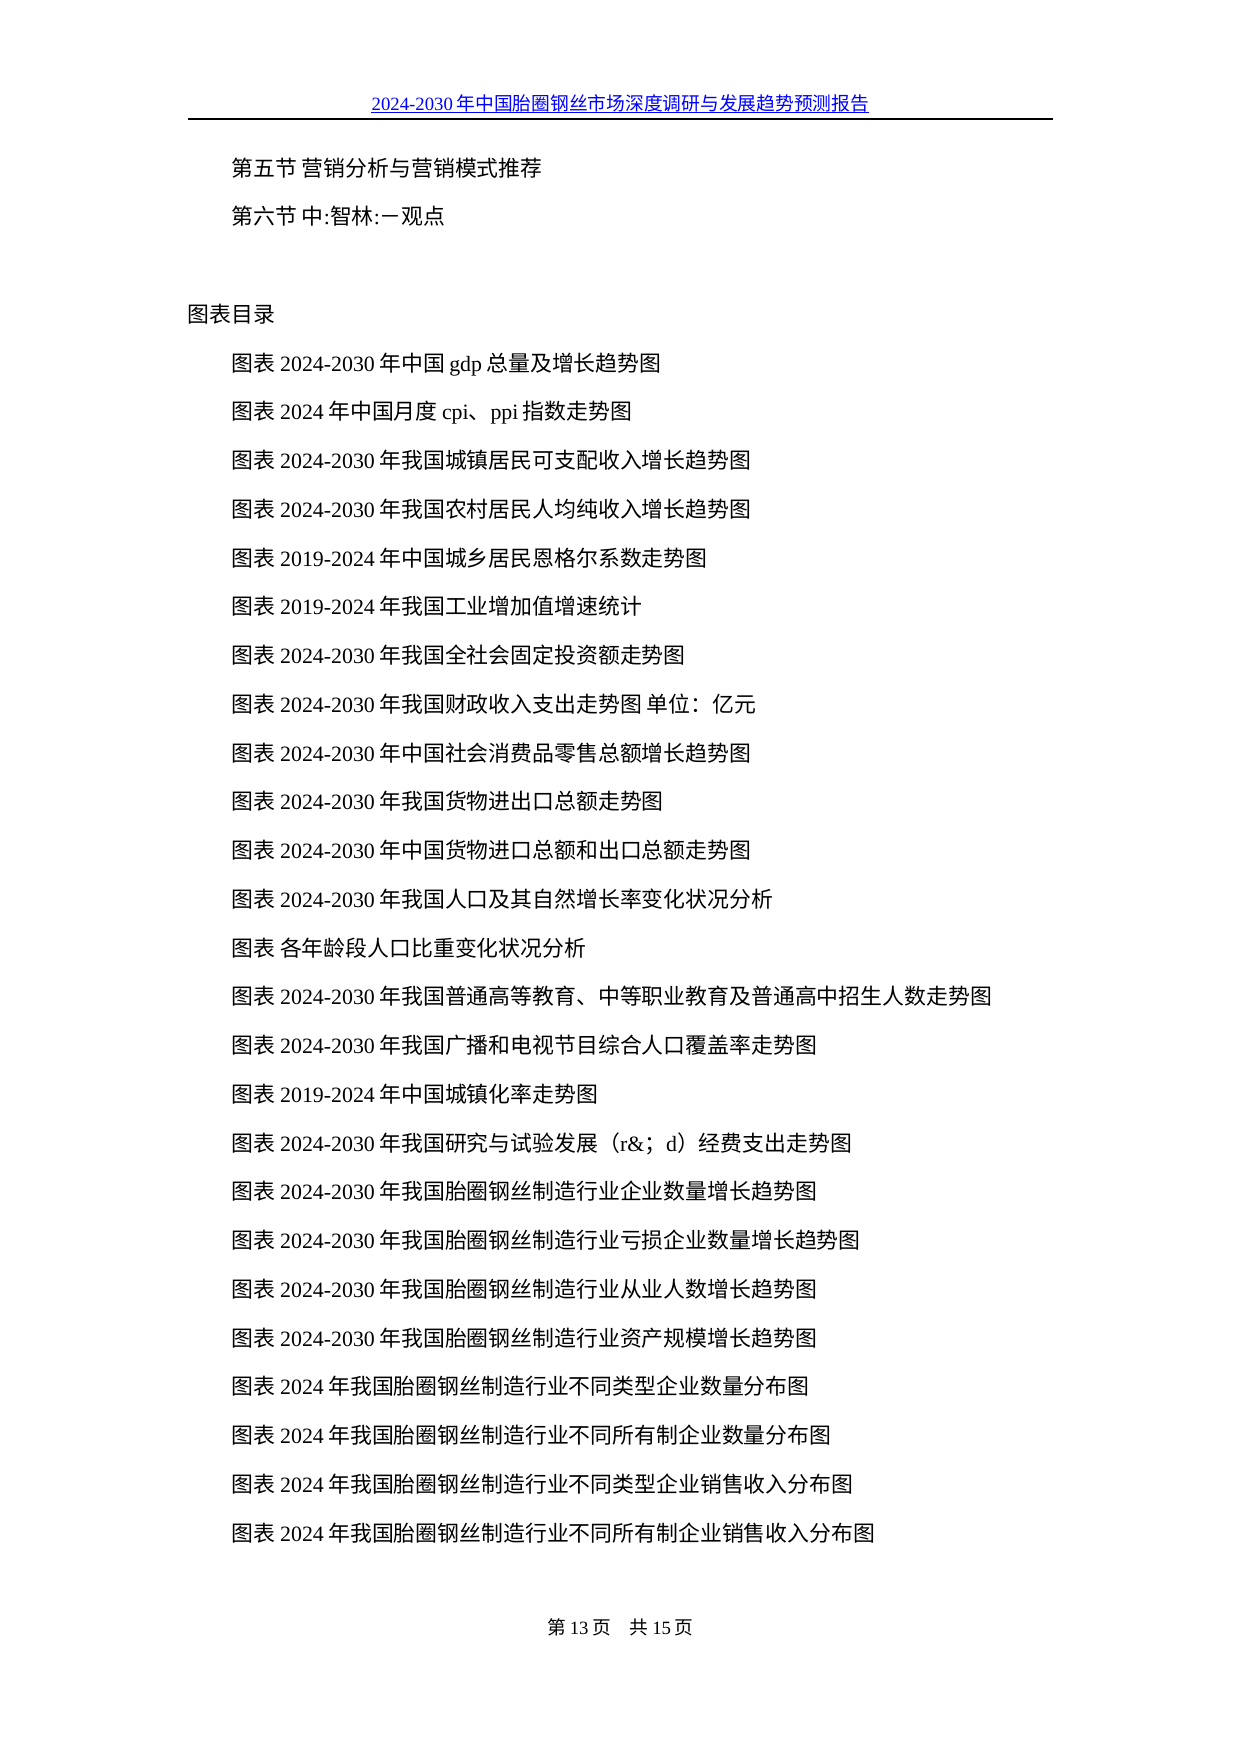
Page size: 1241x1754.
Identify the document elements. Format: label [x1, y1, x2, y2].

text [187, 150, 1053, 1548]
